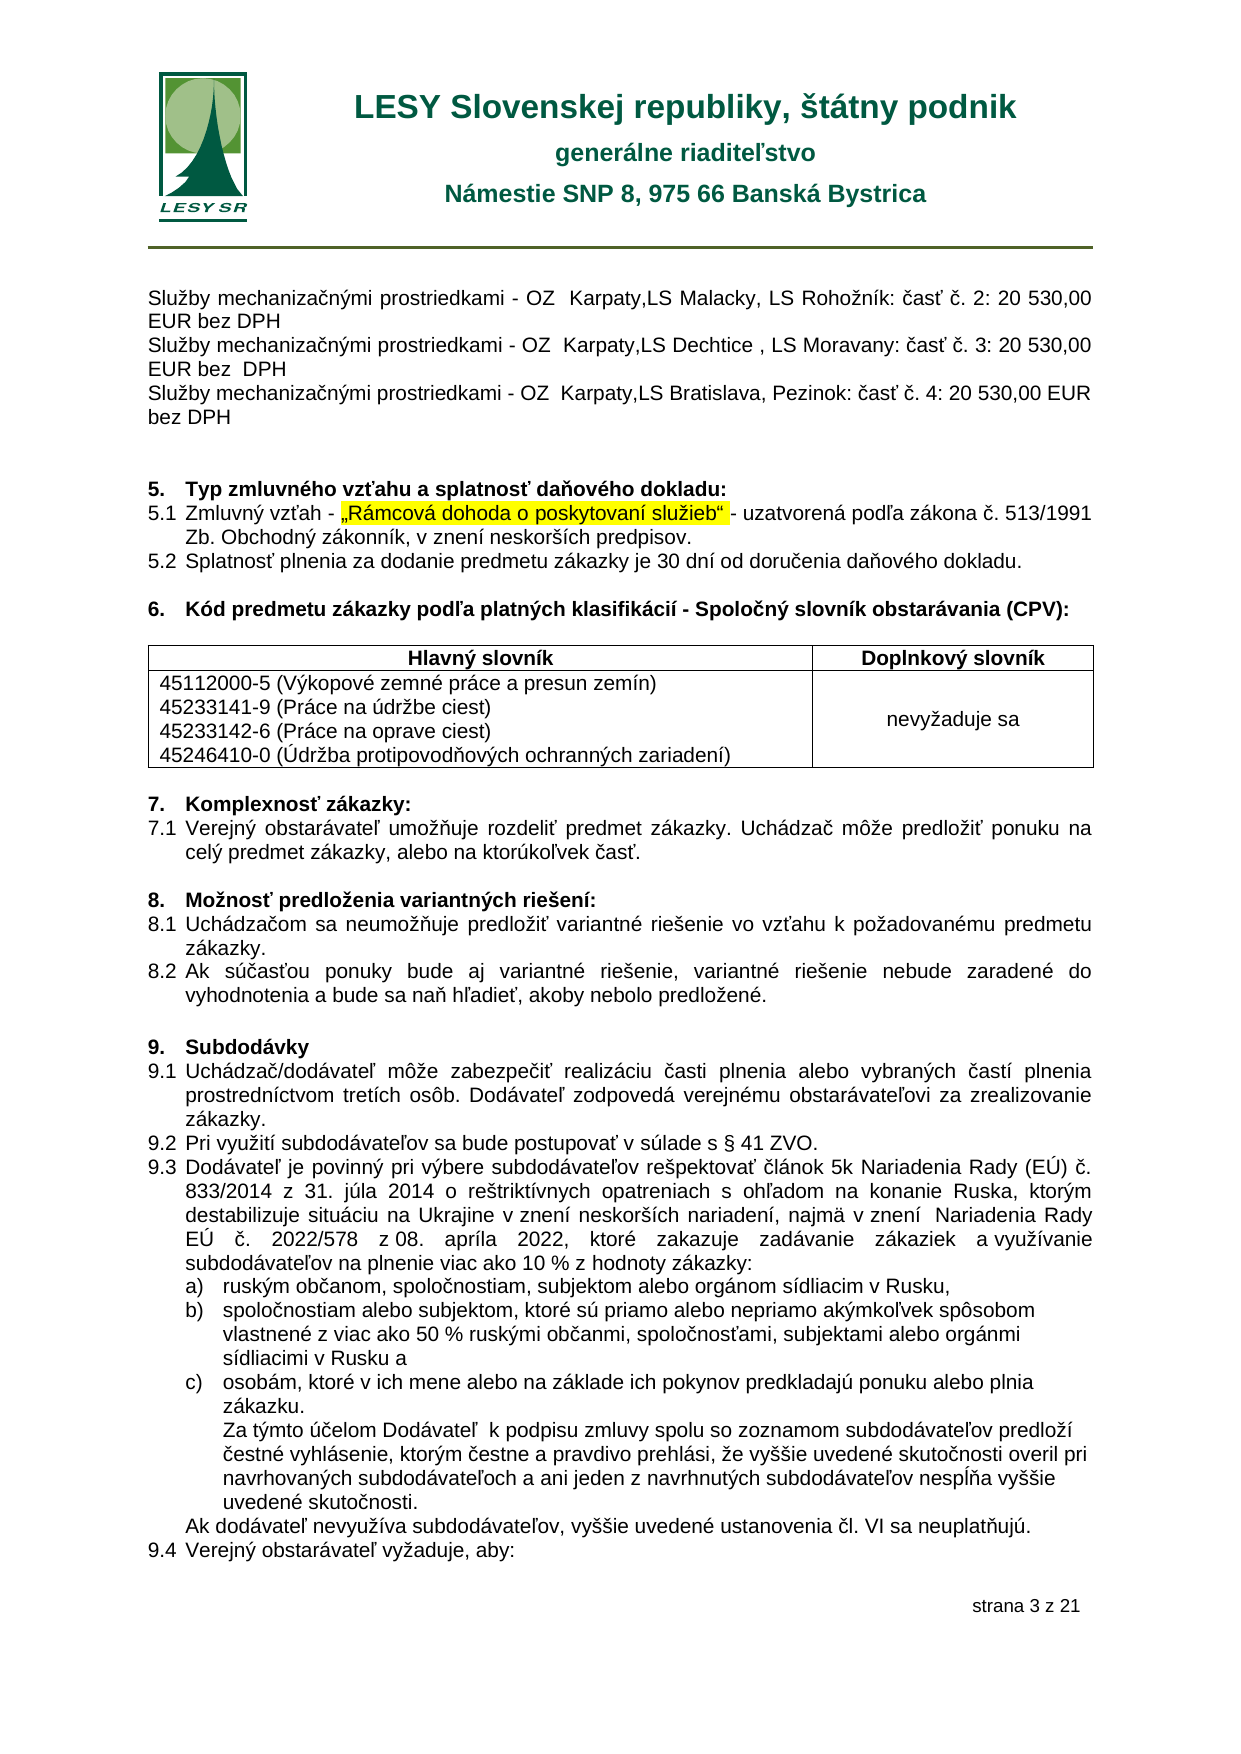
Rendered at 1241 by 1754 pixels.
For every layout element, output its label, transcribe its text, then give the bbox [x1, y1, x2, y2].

list osobám, ktoré v ich mene alebo na základe ich pokynov predkladajú ponuku alebo plnia zákazku. [185, 1370, 1093, 1418]
list Verejný obstarávateľ umožňuje rozdeliť predmet zákazky. Uchádzač môže predložiť ponuku na celý predmet zákazky, alebo na ktorúkoľvek časť. [148, 816, 1093, 863]
list Za týmto účelom Dodávateľ k podpisu zmluvy spolu so zoznamom subdodávateľov predloží čestné vyhlásenie, ktorým čestne a pravdivo prehlási, že vyššie uvedené skutočnosti overil pri navrhovaných subdodávateľoch a ani jeden z navrhnutých subdodávateľov nespĺňa vyššie uvedené skutočnosti. [223, 1418, 1093, 1514]
list Uchádzač/dodávateľ môže zabezpečiť realizáciu časti plnenia alebo vybraných častí plnenia prostredníctvom tretích osôb. Dodávateľ zodpovedá verejnému obstarávateľovi za zrealizovanie zákazky. [148, 1059, 1093, 1131]
list ruským občanom, spoločnostiam, subjektom alebo orgánom sídliacim v Rusku, [185, 1274, 1093, 1298]
table_cell 45112000-5 (Výkopové zemné práce a presun zemín) 45233141-9 (Práce na údržbe ciest) 45233142-6 (Práce na oprave ciest) 45246410-0 (Údržba protipovodňových ochranných zariadení) [149, 671, 812, 767]
list Typ zmluvného vzťahu a splatnosť daňového dokladu: [148, 477, 1093, 501]
text Služby mechanizačnými prostriedkami - OZ Karpaty,LS Dechtice , LS Moravany: časť č. 3: 20 530,00 EUR bez DPH [148, 333, 1093, 381]
list Zmluvný vzťah - „Rámcová dohoda o poskytovaní služieb“ - uzatvorená podľa zákona č. 513/1991 Zb. Obchodný zákonník, v znení neskorších predpisov. [148, 501, 1093, 549]
text Služby mechanizačnými prostriedkami - OZ Karpaty,LS Malacky, LS Rohožník: časť č. 2: 20 530,00 EUR bez DPH [148, 285, 1093, 333]
list Ak súčasťou ponuky bude aj variantné riešenie, variantné riešenie nebude zaradené do vyhodnotenia a bude sa naň hľadieť, akoby nebolo predložené. [148, 959, 1093, 1007]
list Subdodávky [148, 1035, 1093, 1059]
list spoločnostiam alebo subjektom, ktoré sú priamo alebo nepriamo akýmkoľvek spôsobom vlastnené z viac ako 50 % ruskými občanmi, spoločnosťami, subjektami alebo orgánmi sídliacimi v Rusku a [185, 1298, 1093, 1370]
list Uchádzačom sa neumožňuje predložiť variantné riešenie vo vzťahu k požadovanému predmetu zákazky. [148, 911, 1093, 959]
list Verejný obstarávateľ vyžaduje, aby: [148, 1538, 1093, 1562]
list Splatnosť plnenia za dodanie predmetu zákazky je 30 dní od doručenia daňového dokladu. [148, 549, 1093, 573]
list Možnosť predloženia variantných riešení: [148, 887, 1093, 911]
list Komplexnosť zákazky: [148, 792, 1093, 816]
list Pri využití subdodávateľov sa bude postupovať v súlade s § 41 ZVO. [148, 1131, 1093, 1154]
list Kód predmetu zákazky podľa platných klasifikácií - Spoločný slovník obstarávania (CPV): [148, 597, 1093, 621]
list Ak dodávateľ nevyužíva subdodávateľov, vyššie uvedené ustanovenia čl. VI sa neuplatňujú. [185, 1514, 1093, 1538]
table_cell nevyžaduje sa [813, 671, 1093, 767]
table_header Doplnkový slovník [813, 646, 1093, 670]
text Služby mechanizačnými prostriedkami - OZ Karpaty,LS Bratislava, Pezinok: časť č. 4: 20 530,00 EUR bez DPH [148, 381, 1093, 429]
list Dodávateľ je povinný pri výbere subdodávateľov rešpektovať článok 5k Nariadenia Rady (EÚ) č. 833/2014 z 31. júla 2014 o reštriktívnych opatreniach s ohľadom na konanie Ruska, ktorým destabilizuje situáciu na Ukrajine v znení neskorších nariadení, najmä v znení Nariadenia Rady EÚ č. 2022/578 z 08. apríla 2022, ktoré zakazuje zadávanie zákaziek a využívanie subdodávateľov na plnenie viac ako 10 % z hodnoty zákazky: [148, 1154, 1093, 1274]
table_header Hlavný slovník [149, 646, 812, 670]
